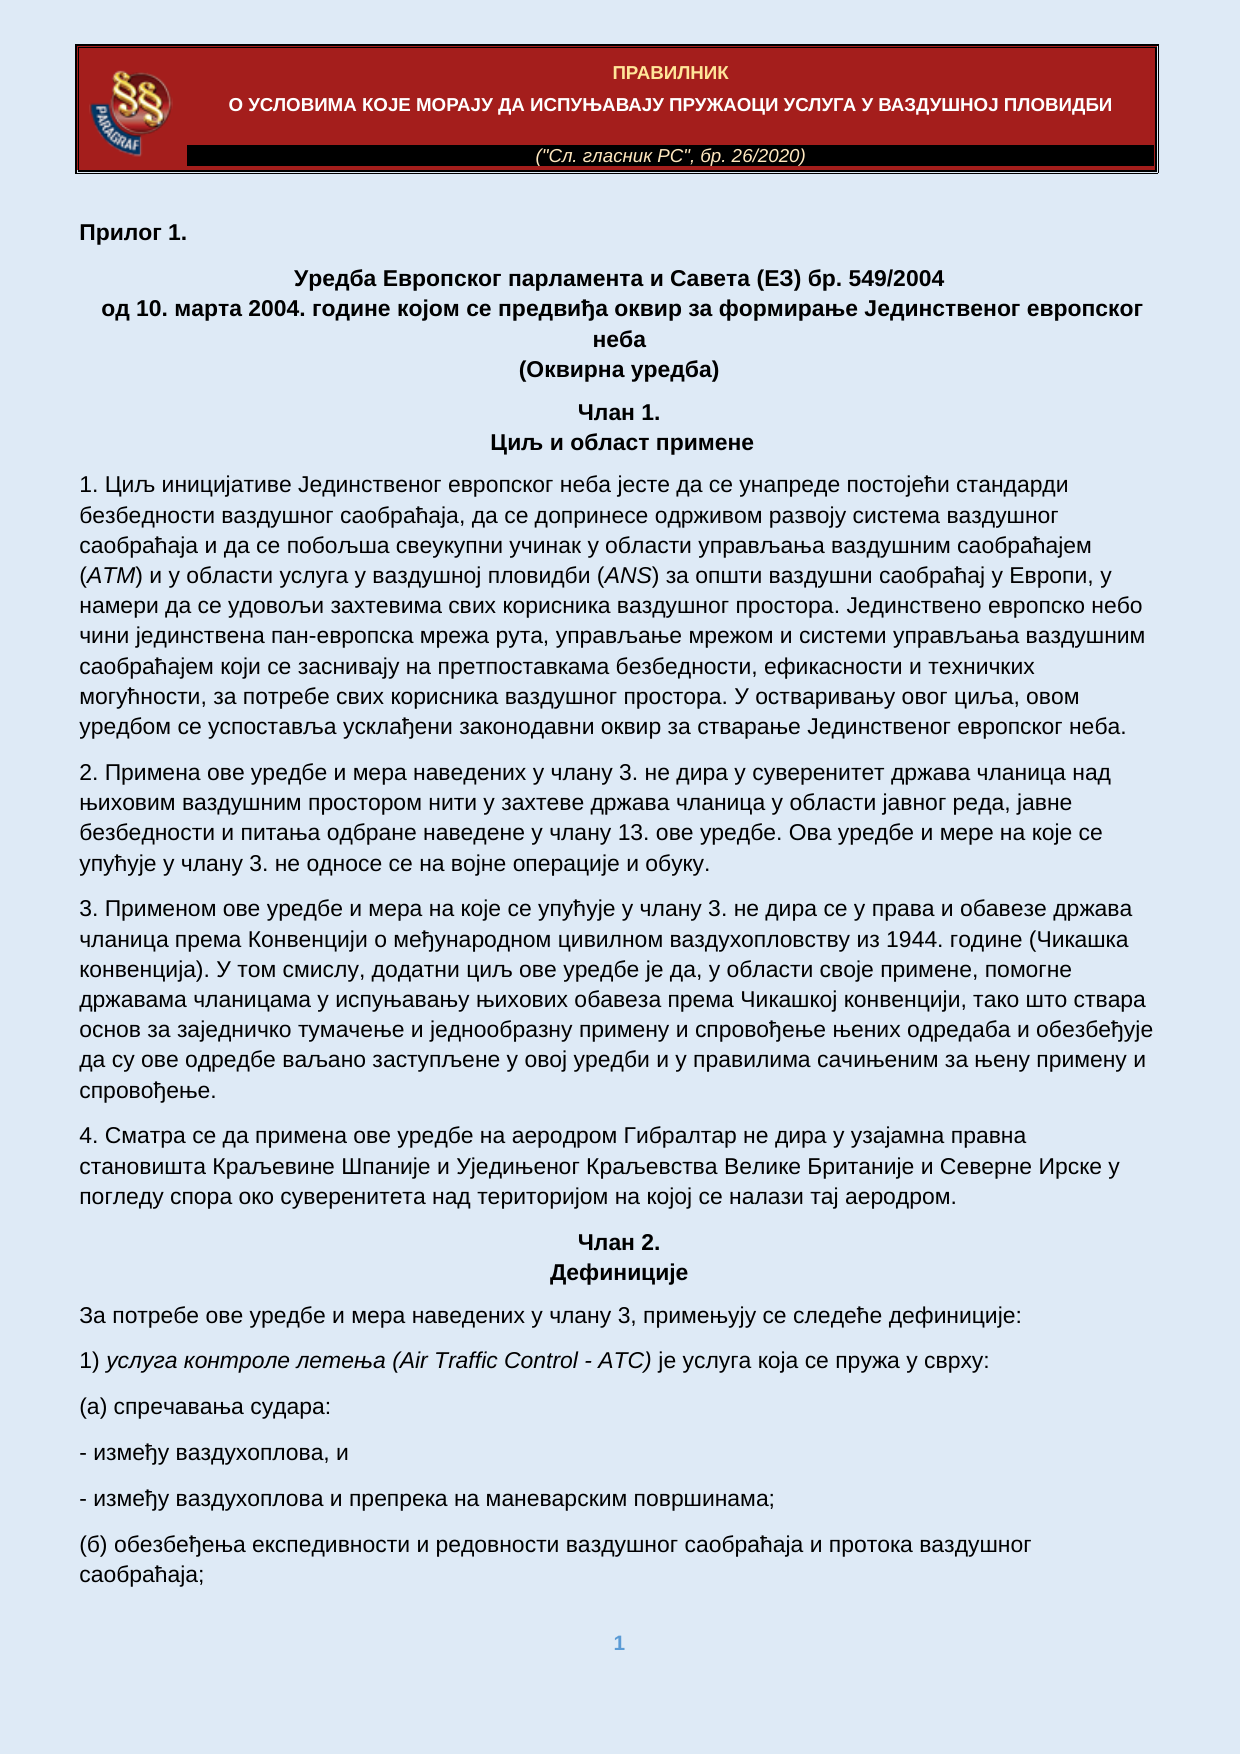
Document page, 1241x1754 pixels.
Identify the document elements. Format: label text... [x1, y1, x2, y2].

text 1) услуга контроле летења (Air Traffic Control - ATC) је услуга која се пружа у сврху: [79, 1347, 1159, 1374]
text 1. Циљ иницијативе Јединственог европског неба јесте да се унапреде постојећи стандарди безбедности ваздушног саобраћаја, да се допринесе одрживом развоју система ваздушног саобраћаја и да се побољша свеукупни учинак у области управљања ваздушним саобраћајем (АТМ) и у области услуга у ваздушној пловидби (ANS) за општи ваздушни саобраћај у Европи, у намери да се удовољи захтевима свих корисника ваздушног простора. Јединствено европско небо чини јединствена пан-европска мрежа рута, управљање мрежом и системи управљања ваздушним саобраћајем који се заснивају на претпоставкама безбедности, ефикасности и техничких могућности, за потребе свих корисника ваздушног простора. У остваривању овог циља, овом уредбом се успоставља усклађени законодавни оквир за стварање Јединственог европског неба. [79, 471, 1159, 739]
table_header [79, 48, 184, 170]
text Члан 2. Дефиниције [79, 1229, 1159, 1285]
picture [87, 66, 174, 158]
text Уредба Европског парламента и Савета (ЕЗ) бр. 549/2004 од 10. марта 2004. године којом се предвиђа оквир за формирање Јединственог европског неба (Оквирна уредба) [79, 265, 1159, 382]
text Прилог 1. [79, 219, 1159, 246]
text Члан 1. Циљ и област примене [79, 398, 1159, 455]
text За потребе ове уредбе и мера наведених у члану 3, примењују се следеће дефиниције: [79, 1302, 1159, 1328]
text (а) спречавања судара: [79, 1393, 1159, 1419]
text 4. Сматра се да примена ове уредбе на аеродром Гибралтар не дира у узајамна правна становишта Краљевине Шпаније и Уједињеног Краљевства Велике Британије и Северне Ирске у погледу спора око суверенитета над територијом на којој се налази тај аеродром. [79, 1122, 1159, 1209]
text - између ваздухоплова, и [79, 1439, 1159, 1465]
text (б) обезбеђења експедивности и редовности ваздушног саобраћаја и протока ваздушног саобраћаја; [79, 1531, 1159, 1587]
text 2. Примена ове уредбе и мера наведених у члану 3. не дира у суверенитет држава чланица над њиховим ваздушним простором нити у захтеве држава чланица у области јавног реда, јавне безбедности и питања одбране наведене у члану 13. ове уредбе. Ова уредбе и мере на које се упућује у члану 3. не односе се на војне операције и обуку. [79, 759, 1159, 876]
text - између ваздухоплова и препрека на маневарским површинама; [79, 1485, 1159, 1511]
table_header ПРАВИЛНИК О УСЛОВИМА КОЈЕ МОРАЈУ ДА ИСПУЊАВАЈУ ПРУЖАОЦИ УСЛУГА У ВАЗДУШНОЈ ПЛОВИДБИ ("Сл. гласник РС", бр. 26/2020) [184, 48, 1155, 170]
text 3. Применом ове уредбе и мера на које се упућује у члану 3. не дира се у права и обавезе држава чланица према Конвенцији о међународном цивилном ваздухопловству из 1944. године (Чикашка конвенција). У том смислу, додатни циљ ове уредбе је да, у области своје примене, помогне државама чланицама у испуњавању њихових обавеза према Чикашкој конвенцији, тако што ствара основ за заједничко тумачење и једнообразну примену и спровођење њених одредаба и обезбеђује да су ове одредбе ваљано заступљене у овој уредби и у правилима сачињеним за њену примену и спровођење. [79, 895, 1159, 1103]
